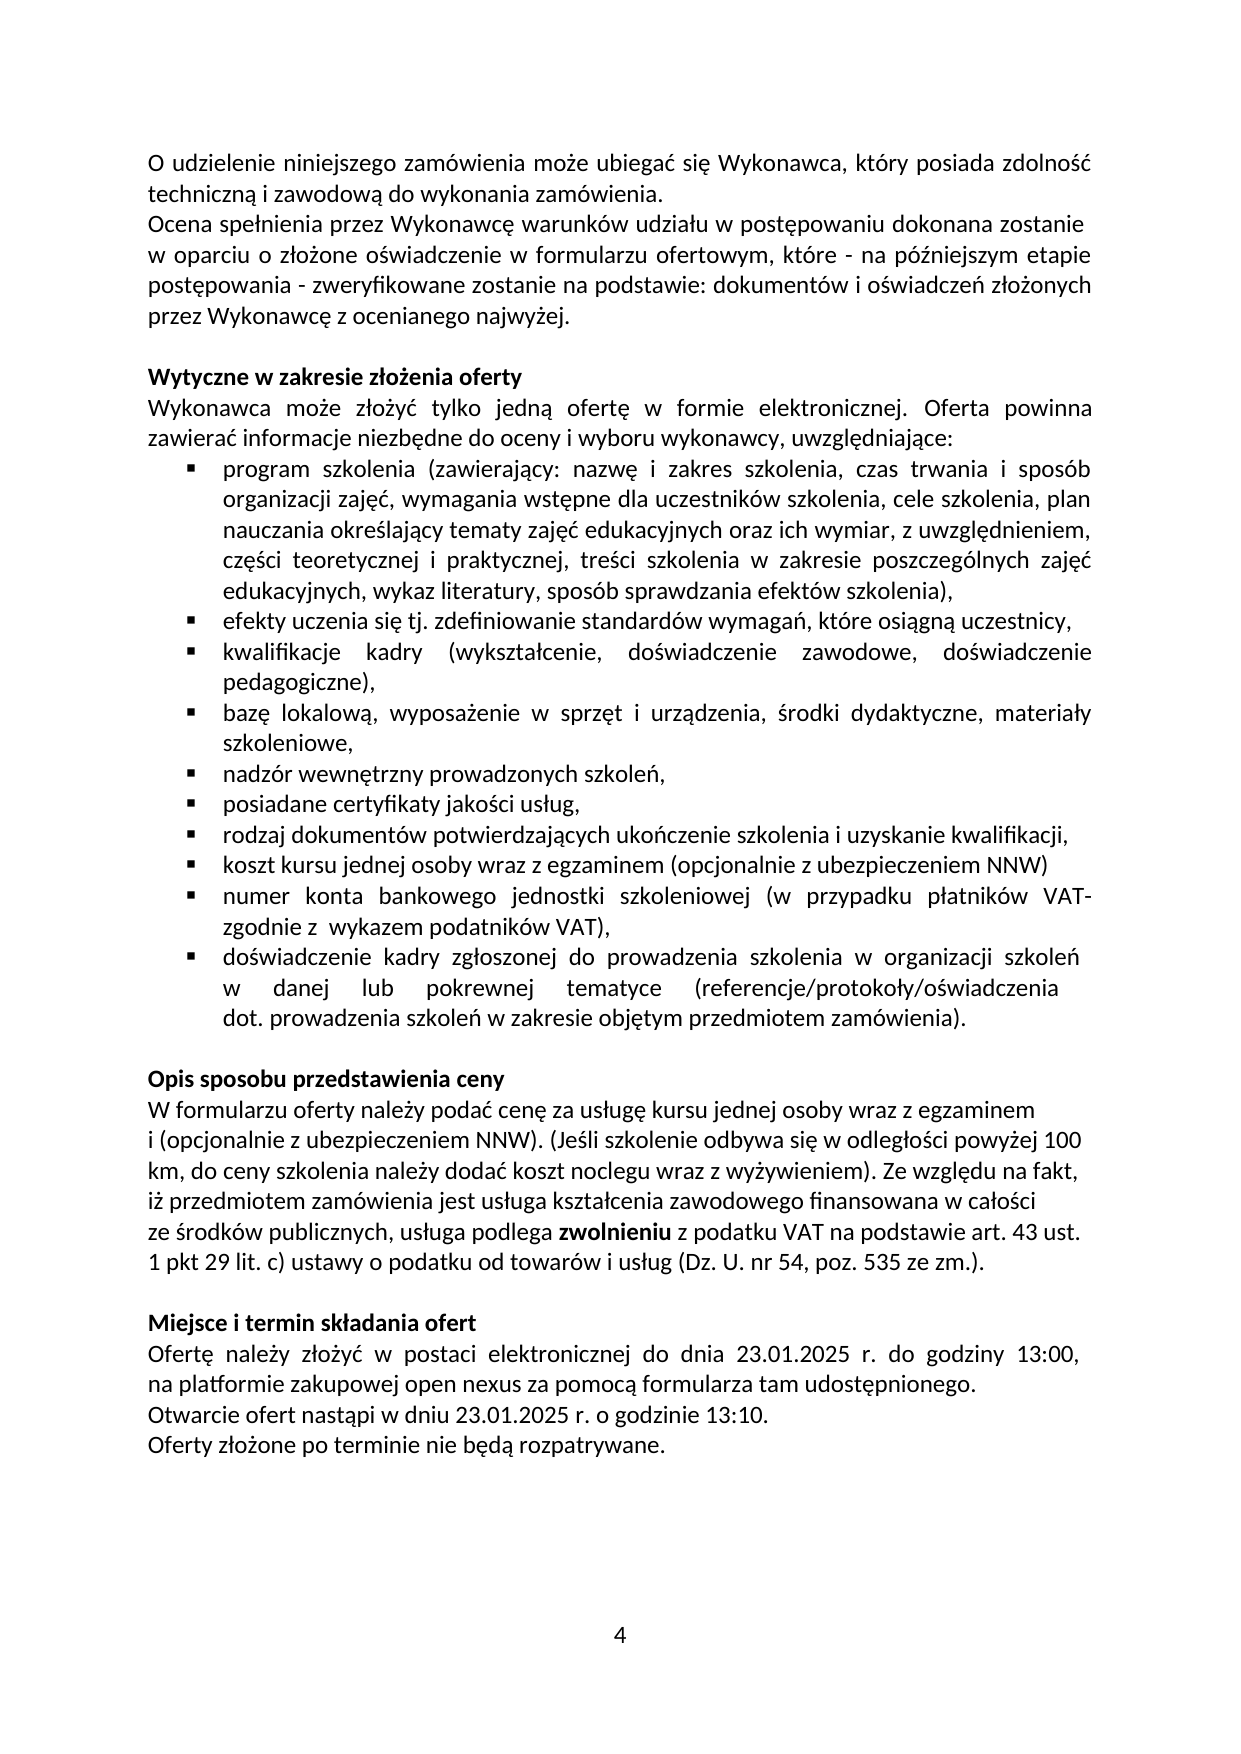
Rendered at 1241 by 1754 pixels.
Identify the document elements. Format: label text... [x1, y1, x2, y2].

list doświadczenie kadry zgłoszonej do prowadzenia szkolenia w organizacji szkoleń w danej lub pokrewnej tematyce (referencje/protokoły/oświadczenia dot. prowadzenia szkoleń w zakresie objętym przedmiotem zamówienia). [185, 941, 1093, 1033]
list nadzór wewnętrzny prowadzonych szkoleń, [185, 758, 1093, 788]
text W formularzu oferty należy podać cenę za usługę kursu jednej osoby wraz z egzaminem i (opcjonalnie z ubezpieczeniem NNW). (Jeśli szkolenie odbywa się w odległości powyżej 100 km, do ceny szkolenia należy dodać koszt noclegu wraz z wyżywieniem). Ze względu na fakt, iż przedmiotem zamówienia jest usługa kształcenia zawodowego finansowana w całości ze środków publicznych, usługa podlega zwolnieniu z podatku VAT na podstawie art. 43 ust. 1 pkt 29 lit. c) ustawy o podatku od towarów i usług (Dz. U. nr 54, poz. 535 ze zm.). [148, 1094, 1093, 1277]
text O udzielenie niniejszego zamówienia może ubiegać się Wykonawca, który posiada zdolność techniczną i zawodową do wykonania zamówienia. [148, 148, 1093, 209]
list posiadane certyfikaty jakości usług, [185, 788, 1093, 819]
text Miejsce i termin składania ofert [148, 1307, 1093, 1338]
text Ocena spełnienia przez Wykonawcę warunków udziału w postępowaniu dokonana zostanie w oparciu o złożone oświadczenie w formularzu ofertowym, które - na późniejszym etapie postępowania - zweryfikowane zostanie na podstawie: dokumentów i oświadczeń złożonych przez Wykonawcę z ocenianego najwyżej. [148, 209, 1093, 331]
list numer konta bankowego jednostki szkoleniowej (w przypadku płatników VAT- zgodnie z wykazem podatników VAT), [185, 880, 1093, 941]
list rodzaj dokumentów potwierdzających ukończenie szkolenia i uzyskanie kwalifikacji, [185, 819, 1093, 849]
list koszt kursu jednej osoby wraz z egzaminem (opcjonalnie z ubezpieczeniem NNW) [185, 849, 1093, 880]
text Wytyczne w zakresie złożenia oferty [148, 361, 1093, 392]
text Ofertę należy złożyć w postaci elektronicznej do dnia 23.01.2025 r. do godziny 13:00, na platformie zakupowej open nexus za pomocą formularza tam udostępnionego. [148, 1338, 1093, 1399]
text Opis sposobu przedstawienia ceny [148, 1063, 1093, 1094]
text Oferty złożone po terminie nie będą rozpatrywane. [148, 1429, 1093, 1460]
list bazę lokalową, wyposażenie w sprzęt i urządzenia, środki dydaktyczne, materiały szkoleniowe, [185, 697, 1093, 758]
list efekty uczenia się tj. zdefiniowanie standardów wymagań, które osiągną uczestnicy, [185, 605, 1093, 636]
list kwalifikacje kadry (wykształcenie, doświadczenie zawodowe, doświadczenie pedagogiczne), [185, 636, 1093, 697]
text Wykonawca może złożyć tylko jedną ofertę w formie elektronicznej. Oferta powinna zawierać informacje niezbędne do oceny i wyboru wykonawcy, uwzględniające: [148, 392, 1093, 453]
text Otwarcie ofert nastąpi w dniu 23.01.2025 r. o godzinie 13:10. [148, 1399, 1093, 1429]
list program szkolenia (zawierający: nazwę i zakres szkolenia, czas trwania i sposób organizacji zajęć, wymagania wstępne dla uczestników szkolenia, cele szkolenia, plan nauczania określający tematy zajęć edukacyjnych oraz ich wymiar, z uwzględnieniem, części teoretycznej i praktycznej, treści szkolenia w zakresie poszczególnych zajęć edukacyjnych, wykaz literatury, sposób sprawdzania efektów szkolenia), [185, 453, 1093, 605]
